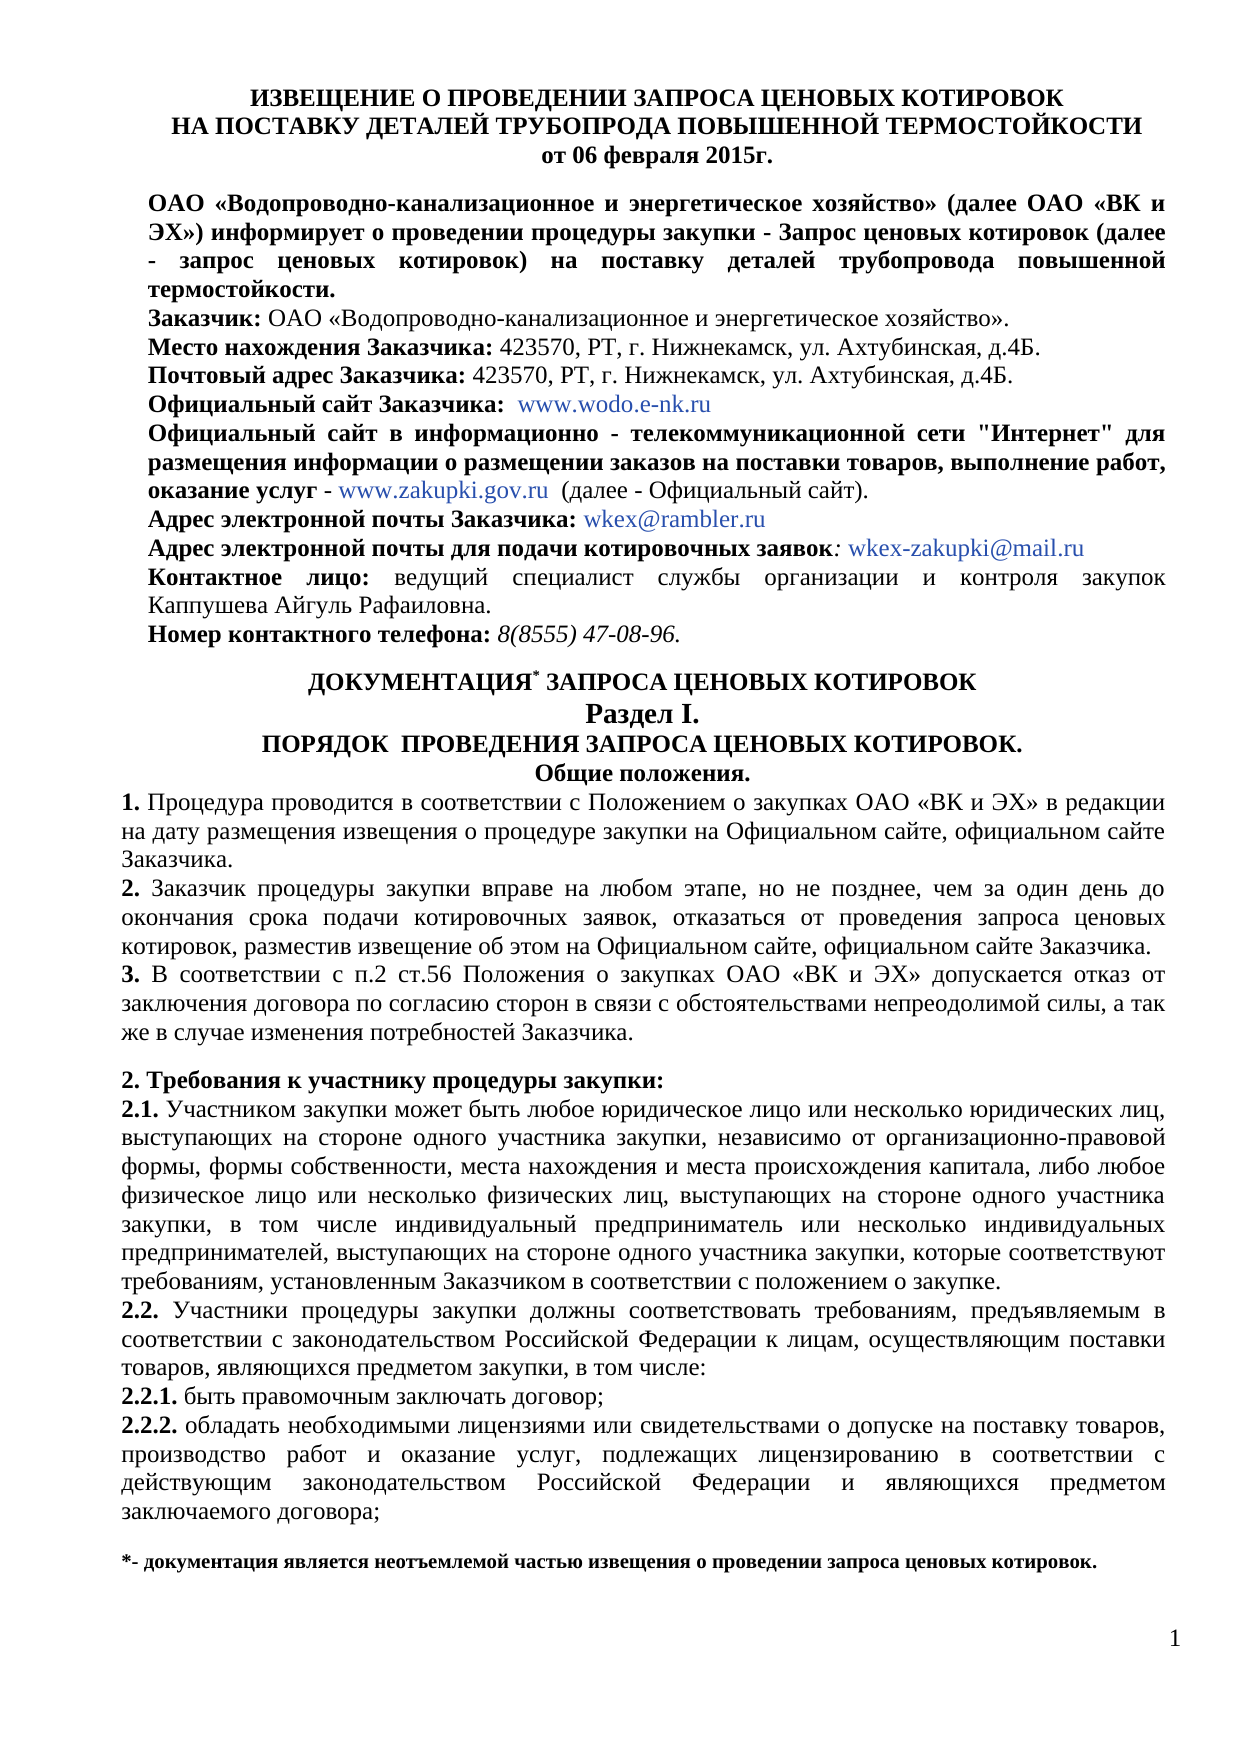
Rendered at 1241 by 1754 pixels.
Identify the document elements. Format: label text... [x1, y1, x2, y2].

text Адрес электронной почты Заказчика: wkex@rambler.ru [148, 504, 1166, 533]
text 3. В соответствии с п.2 ст.56 Положения о закупках ОАО «ВК и ЭХ» допускается отказ от заключения договора по согласию сторон в связи с обстоятельствами непреодолимой силы, а так же в случае изменения потребностей Заказчика. [121, 959, 1166, 1046]
text Контактное лицо: ведущий специалист службы организации и контроля закупок Каппушева Айгуль Рафаиловна. [148, 562, 1166, 619]
text *- документация является неотъемлемой частью извещения о проведении запроса ценовых котировок. [121, 1549, 1166, 1573]
text Общие положения. [118, 758, 1166, 787]
text Раздел I. [118, 696, 1166, 729]
text Место нахождения Заказчика: 423570, РТ, г. Нижнекамск, ул. Ахтубинская, д.4Б. [148, 332, 1166, 361]
text Адрес электронной почты для подачи котировочных заявок: wkex-zakupki@mail.ru [148, 533, 1166, 562]
text 2.2. Участники процедуры закупки должны соответствовать требованиям, предъявляемым в соответствии с законодательством Российской Федерации к лицам, осуществляющим поставки товаров, являющихся предметом закупки, в том числе: [121, 1295, 1166, 1381]
text ИЗВЕЩЕНИЕ О ПРОВЕДЕНИИ ЗАПРОСА ЦЕНОВЫХ КОТИРОВОК [148, 83, 1166, 111]
text от 06 февраля 2015г. [148, 140, 1166, 169]
text 2. Требования к участнику процедуры закупки: [121, 1065, 1166, 1094]
text ОАО «Водопроводно-канализационное и энергетическое хозяйство» (далее ОАО «ВК и ЭХ») информирует о проведении процедуры закупки - Запрос ценовых котировок (далее - запрос ценовых котировок) на поставку деталей трубопровода повышенной термостойкости. [148, 188, 1166, 303]
text 2.1. Участником закупки может быть любое юридическое лицо или несколько юридических лиц, выступающих на стороне одного участника закупки, независимо от организационно-правовой формы, формы собственности, места нахождения и места происхождения капитала, либо любое физическое лицо или несколько физических лиц, выступающих на стороне одного участника закупки, в том числе индивидуальный предприниматель или несколько индивидуальных предпринимателей, выступающих на стороне одного участника закупки, которые соответствуют требованиям, установленным Заказчиком в соответствии с положением о закупке. [121, 1094, 1166, 1295]
text ДОКУМЕНТАЦИЯ* ЗАПРОСА ЦЕНОВЫХ КОТИРОВОК [118, 667, 1166, 696]
text 2.2.2. обладать необходимыми лицензиями или свидетельствами о допуске на поставку товаров, производство работ и оказание услуг, подлежащих лицензированию в соответствии с действующим законодательством Российской Федерации и являющихся предметом заключаемого договора; [121, 1410, 1166, 1525]
text 1. Процедура проводится в соответствии с Положением о закупках ОАО «ВК и ЭХ» в редакции на дату размещения извещения о процедуре закупки на Официальном сайте, официальном сайте Заказчика. [121, 787, 1166, 873]
text Официальный сайт Заказчика: www.wodo.e-nk.ru [148, 389, 1166, 418]
text ПОРЯДОК ПРОВЕДЕНИЯ ЗАПРОСА ЦЕНОВЫХ КОТИРОВОК. [118, 729, 1166, 758]
text НА ПОСТАВКУ ДЕТАЛЕЙ ТРУБОПРОДА ПОВЫШЕННОЙ ТЕРМОСТОЙКОСТИ [148, 111, 1166, 140]
text Официальный сайт в информационно - телекоммуникационной сети "Интернет" для размещения информации о размещении заказов на поставки товаров, выполнение работ, оказание услуг - www.zakupki.gov.ru (далее - Официальный сайт). [148, 418, 1166, 504]
text Номер контактного телефона: 8(8555) 47-08-96. [148, 619, 1166, 648]
text 2. Заказчик процедуры закупки вправе на любом этапе, но не позднее, чем за один день до окончания срока подачи котировочных заявок, отказаться от проведения запроса ценовых котировок, разместив извещение об этом на Официальном сайте, официальном сайте Заказчика. [121, 873, 1166, 959]
text Заказчик: ОАО «Водопроводно-канализационное и энергетическое хозяйство». [148, 303, 1166, 332]
text Почтовый адрес Заказчика: 423570, РТ, г. Нижнекамск, ул. Ахтубинская, д.4Б. [148, 361, 1166, 389]
text 2.2.1. быть правомочным заключать договор; [121, 1381, 1166, 1410]
